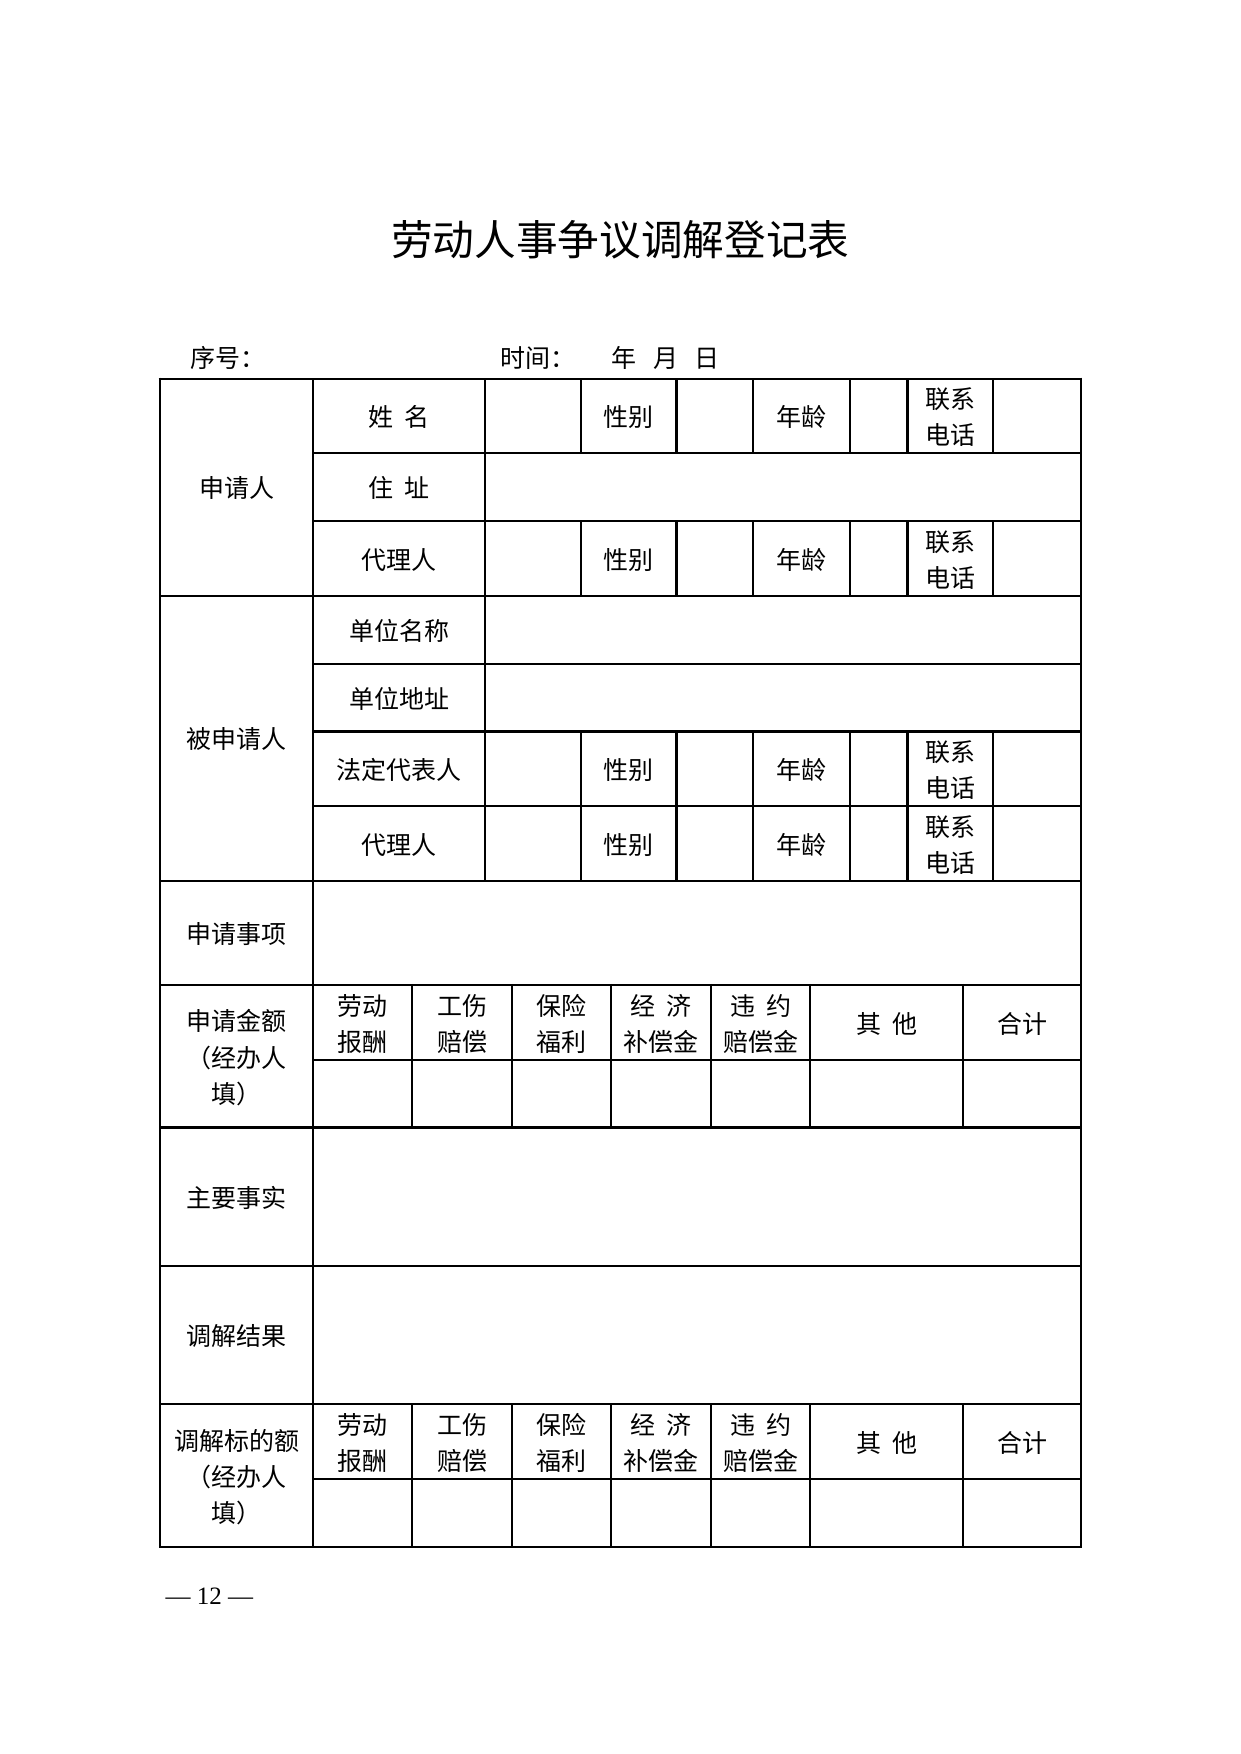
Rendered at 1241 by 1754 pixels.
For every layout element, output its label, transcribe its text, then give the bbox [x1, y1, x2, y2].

table_cell 住 址 [314, 454, 484, 520]
table_cell [678, 522, 752, 594]
table_cell 被申请人 [161, 597, 312, 879]
table_cell [486, 733, 580, 805]
table_cell 年龄 [754, 522, 849, 594]
table_cell [851, 522, 906, 594]
table_header [851, 380, 906, 452]
table_cell 主要事实 [161, 1129, 312, 1265]
table_cell [314, 1061, 411, 1126]
table_cell 保险 福利 [513, 986, 610, 1058]
table_cell 法定代表人 [314, 733, 484, 805]
table_cell 性别 [582, 733, 675, 805]
table_cell 申请事项 [161, 882, 312, 984]
table_cell 代理人 [314, 807, 484, 879]
table_cell 单位地址 [314, 665, 484, 730]
table_cell 代理人 [314, 522, 484, 594]
table_cell [712, 1480, 809, 1546]
table_cell [678, 733, 752, 805]
table_cell [994, 733, 1080, 805]
table_cell [486, 454, 1080, 520]
table_cell [486, 807, 580, 879]
table_header [486, 380, 580, 452]
table_header 姓 名 [314, 380, 484, 452]
table_cell 性别 [582, 522, 675, 594]
table_cell [486, 597, 1080, 662]
table_header 年龄 [754, 380, 849, 452]
table_cell 年龄 [754, 807, 849, 879]
table_cell 工伤 赔偿 [413, 986, 511, 1058]
table_header [678, 380, 752, 452]
table_cell 经 济 补偿金 [612, 986, 710, 1058]
table_cell [612, 1480, 710, 1546]
table_cell [513, 1061, 610, 1126]
table_cell 合计 [964, 1405, 1080, 1478]
table_cell [513, 1480, 610, 1546]
table_header 性别 [582, 380, 675, 452]
table_cell [994, 522, 1080, 594]
table_cell 申请金额（经办人填） [161, 986, 312, 1126]
table_cell 违 约 赔偿金 [712, 1405, 809, 1478]
table_header 联系电话 [909, 380, 992, 452]
table_cell 违 约 赔偿金 [712, 986, 809, 1058]
table_cell 合计 [964, 986, 1080, 1058]
table_cell [851, 733, 906, 805]
table_cell [314, 882, 1080, 984]
table_cell [314, 1267, 1080, 1403]
table_cell 经 济 补偿金 [612, 1405, 710, 1478]
table_cell [851, 807, 906, 879]
table_cell [486, 665, 1080, 730]
table_cell [314, 1129, 1080, 1265]
table_cell [811, 1061, 962, 1126]
table_cell 保险 福利 [513, 1405, 610, 1478]
table_cell [413, 1061, 511, 1126]
table_cell [964, 1061, 1080, 1126]
table_cell 劳动 报酬 [314, 1405, 411, 1478]
table_cell 联系 电话 [909, 807, 992, 879]
table_cell [314, 1480, 411, 1546]
table_cell 调解结果 [161, 1267, 312, 1403]
table_cell [712, 1061, 809, 1126]
table_cell [486, 522, 580, 594]
table_cell 劳动 报酬 [314, 986, 411, 1058]
table_cell [964, 1480, 1080, 1546]
table_cell 性别 [582, 807, 675, 879]
text 劳动人事争议调解登记表 [165, 207, 1075, 268]
table_cell [612, 1061, 710, 1126]
table_cell 单位名称 [314, 597, 484, 662]
table_cell 联系 电话 [909, 733, 992, 805]
table_cell 其 他 [811, 1405, 962, 1478]
table_header [994, 380, 1080, 452]
table_header 申请人 [161, 380, 312, 594]
table_cell [413, 1480, 511, 1546]
table_cell 调解标的额（经办人填） [161, 1405, 312, 1546]
table_cell 联系 电话 [909, 522, 992, 594]
table_cell [678, 807, 752, 879]
table_cell [994, 807, 1080, 879]
text 序号： 时间： 年 月 日 [165, 329, 1075, 377]
table_cell 工伤 赔偿 [413, 1405, 511, 1478]
table_cell 年龄 [754, 733, 849, 805]
table_cell 其 他 [811, 986, 962, 1058]
table_cell [811, 1480, 962, 1546]
